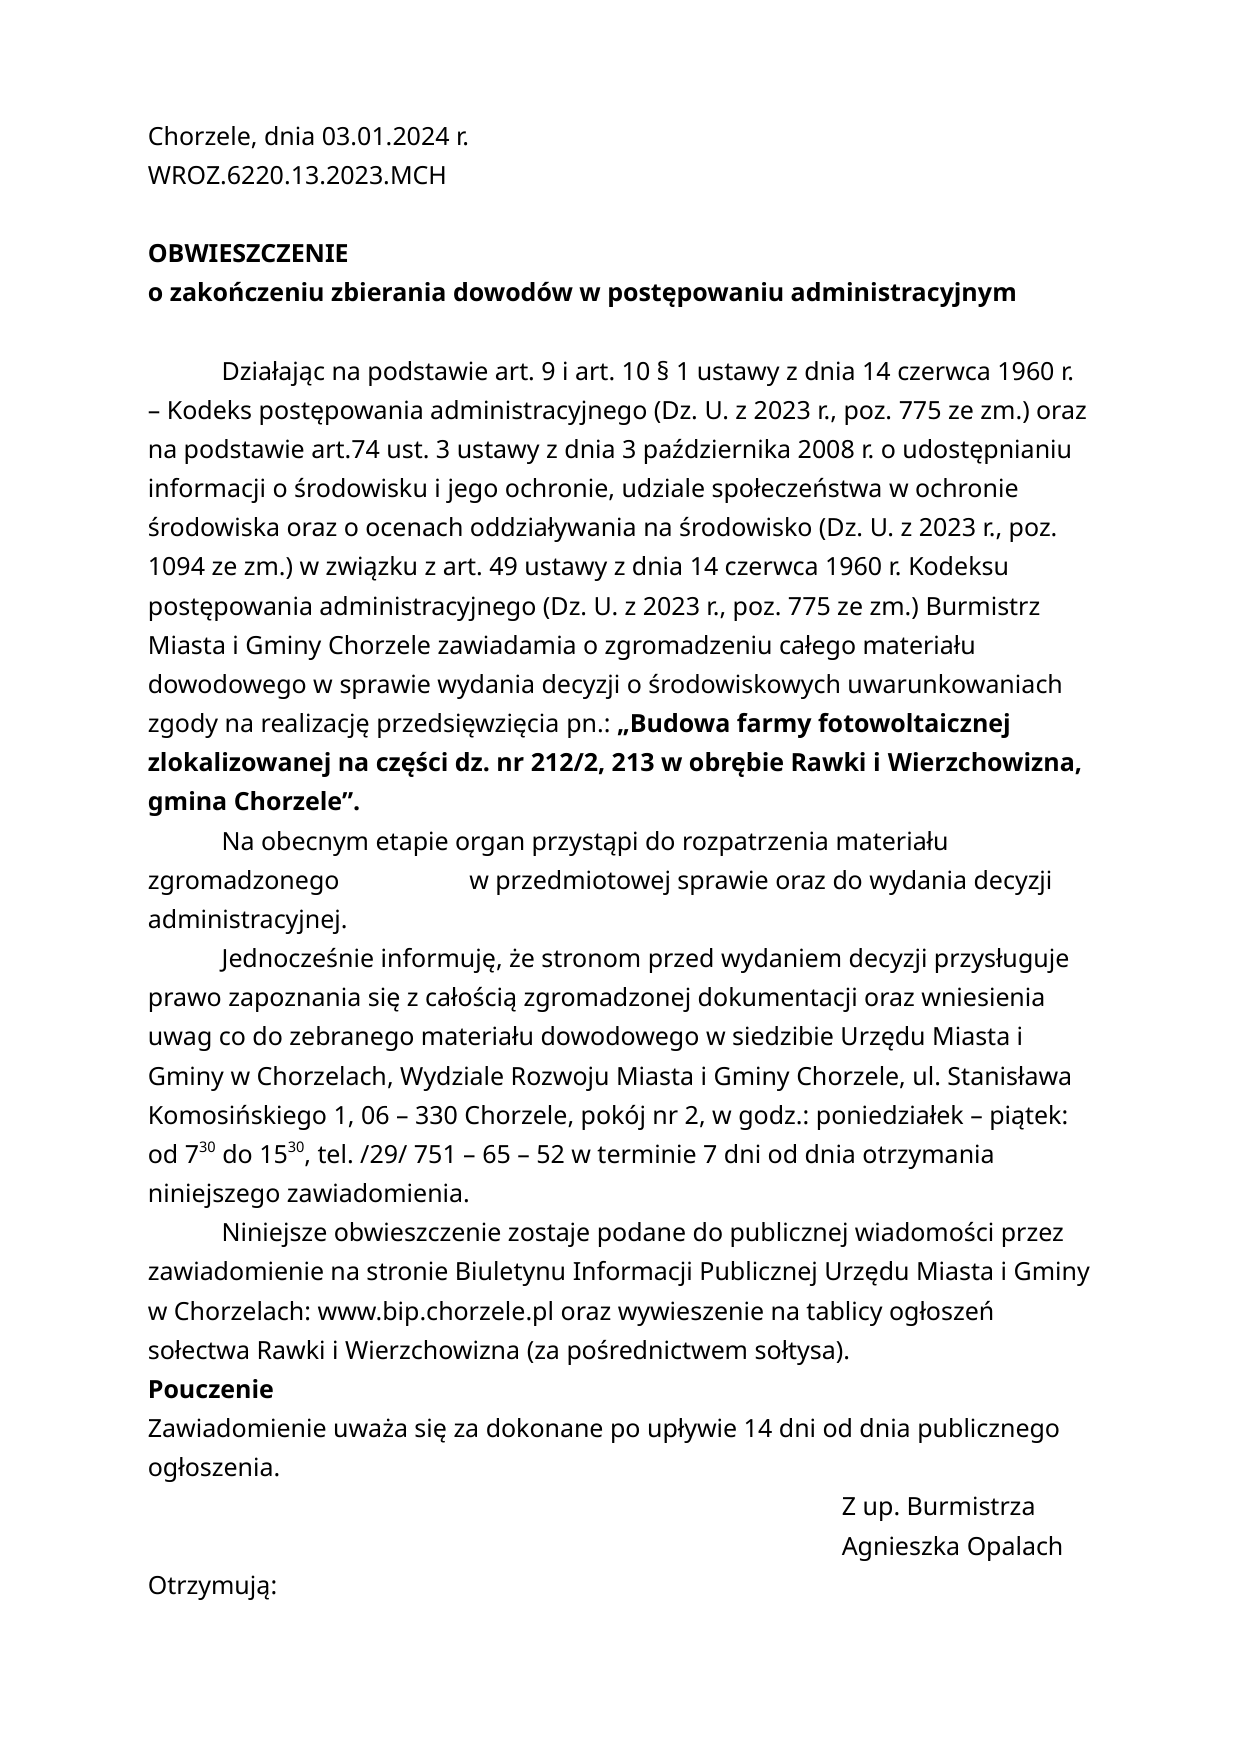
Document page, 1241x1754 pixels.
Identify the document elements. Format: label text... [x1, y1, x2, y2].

text Niniejsze obwieszczenie zostaje podane do publicznej wiadomości przez zawiadomienie na stronie Biuletynu Informacji Publicznej Urzędu Miasta i Gminy w Chorzelach: www.bip.chorzele.pl oraz wywieszenie na tablicy ogłoszeń sołectwa Rawki i Wierzchowizna (za pośrednictwem sołtysa). [148, 1215, 1093, 1366]
text WROZ.6220.13.2023.MCH [148, 157, 1093, 191]
text Z up. Burmistrza [842, 1489, 1093, 1523]
text Otrzymują: [148, 1567, 1093, 1601]
text o zakończeniu zbierania dowodów w postępowaniu administracyjnym [148, 275, 1093, 309]
text Zawiadomienie uważa się za dokonane po upływie 14 dni od dnia publicznego ogłoszenia. [148, 1411, 1093, 1484]
text Pouczenie [148, 1372, 1093, 1406]
text OBWIESZCZENIE [148, 236, 1093, 270]
text Działając na podstawie art. 9 i art. 10 § 1 ustawy z dnia 14 czerwca 1960 r. – Kodeks postępowania administracyjnego (Dz. U. z 2023 r., poz. 775 ze zm.) oraz na podstawie art.74 ust. 3 ustawy z dnia 3 października 2008 r. o udostępnianiu informacji o środowisku i jego ochronie, udziale społeczeństwa w ochronie środowiska oraz o ocenach oddziaływania na środowisko (Dz. U. z 2023 r., poz. 1094 ze zm.) w związku z art. 49 ustawy z dnia 14 czerwca 1960 r. Kodeksu postępowania administracyjnego (Dz. U. z 2023 r., poz. 775 ze zm.) Burmistrz Miasta i Gminy Chorzele zawiadamia o zgromadzeniu całego materiału dowodowego w sprawie wydania decyzji o środowiskowych uwarunkowaniach zgody na realizację przedsięwzięcia pn.: „Budowa farmy fotowoltaicznej zlokalizowanej na części dz. nr 212/2, 213 w obrębie Rawki i Wierzchowizna, gmina Chorzele”. [148, 353, 1093, 818]
text Chorzele, dnia 03.01.2024 r. [148, 118, 1093, 152]
text Na obecnym etapie organ przystąpi do rozpatrzenia materiału zgromadzonego w przedmiotowej sprawie oraz do wydania decyzji administracyjnej. [148, 823, 1093, 936]
text Agnieszka Opalach [842, 1528, 1093, 1562]
text Jednocześnie informuję, że stronom przed wydaniem decyzji przysługuje prawo zapoznania się z całością zgromadzonej dokumentacji oraz wniesienia uwag co do zebranego materiału dowodowego w siedzibie Urzędu Miasta i Gminy w Chorzelach, Wydziale Rozwoju Miasta i Gminy Chorzele, ul. Stanisława Komosińskiego 1, 06 – 330 Chorzele, pokój nr 2, w godz.: poniedziałek – piątek: od 730 do 1530, tel. /29/ 751 – 65 – 52 w terminie 7 dni od dnia otrzymania niniejszego zawiadomienia. [148, 941, 1093, 1210]
